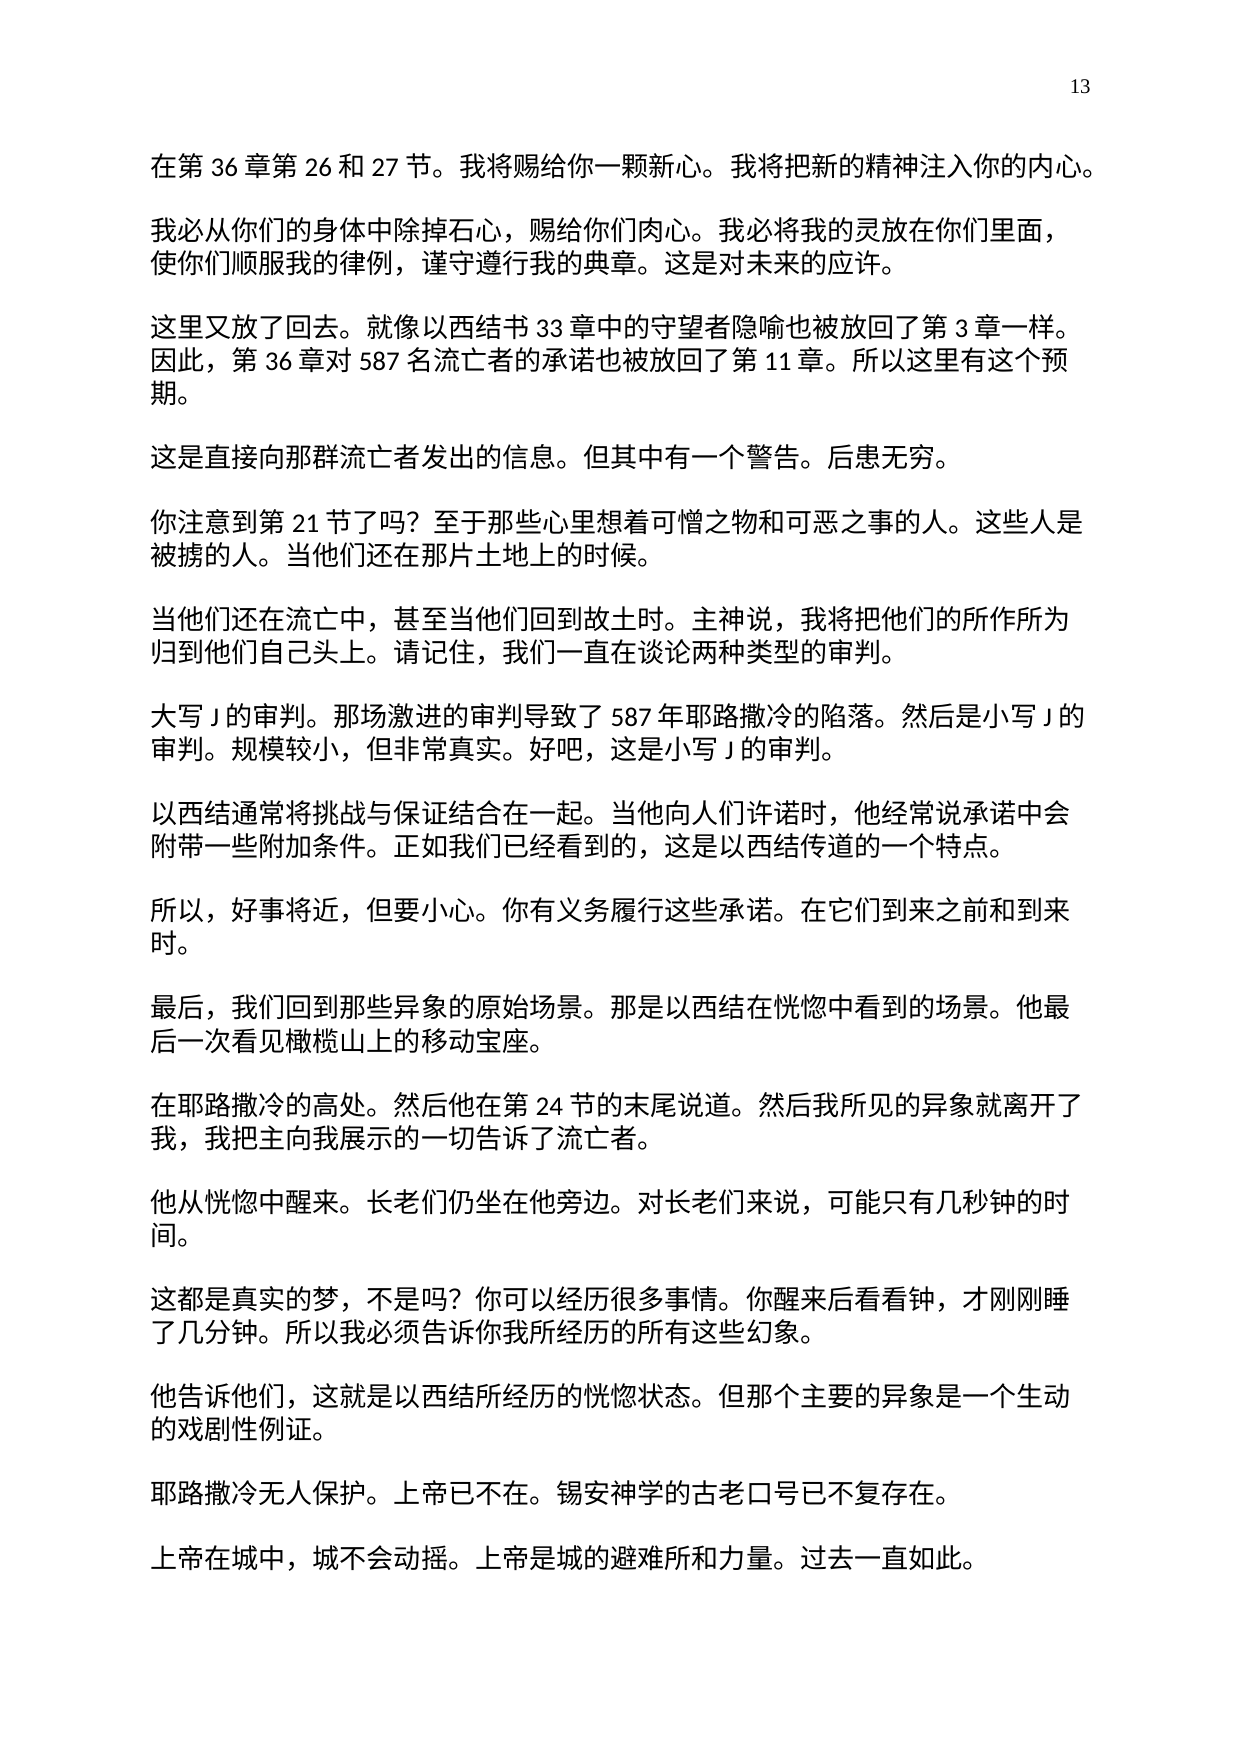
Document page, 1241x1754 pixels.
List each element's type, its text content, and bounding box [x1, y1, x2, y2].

text 他从恍惚中醒来。长老们仍坐在他旁边。对长老们来说，可能只有几秒钟的时间。 [150, 1186, 1090, 1252]
text 上帝在城中，城不会动摇。上帝是城的避难所和力量。过去一直如此。 [150, 1542, 1090, 1575]
text 在第 36 章第 26 和 27 节。我将赐给你一颗新心。我将把新的精神注入你的内心。 [150, 150, 1090, 183]
text 当他们还在流亡中，甚至当他们回到故土时。主神说，我将把他们的所作所为归到他们自己头上。请记住，我们一直在谈论两种类型的审判。 [150, 603, 1090, 669]
text 这都是真实的梦，不是吗？你可以经历很多事情。你醒来后看看钟，才刚刚睡了几分钟。所以我必须告诉你我所经历的所有这些幻象。 [150, 1283, 1090, 1349]
text 耶路撒冷无人保护。上帝已不在。锡安神学的古老口号已不复存在。 [150, 1478, 1090, 1511]
text 你注意到第 21 节了吗？至于那些心里想着可憎之物和可恶之事的人。这些人是被掳的人。当他们还在那片土地上的时候。 [150, 506, 1090, 572]
text 在耶路撒冷的高处。然后他在第 24 节的末尾说道。然后我所见的异象就离开了我，我把主向我展示的一切告诉了流亡者。 [150, 1089, 1090, 1155]
text 所以，好事将近，但要小心。你有义务履行这些承诺。在它们到来之前和到来时。 [150, 894, 1090, 961]
text 这是直接向那群流亡者发出的信息。但其中有一个警告。后患无穷。 [150, 442, 1090, 474]
text 这里又放了回去。就像以西结书 33 章中的守望者隐喻也被放回了第 3 章一样。因此，第 36 章对 587 名流亡者的承诺也被放回了第 11 章。所以这里有这个预期。 [150, 311, 1090, 410]
text 最后，我们回到那些异象的原始场景。那是以西结在恍惚中看到的场景。他最后一次看见橄榄山上的移动宝座。 [150, 992, 1090, 1058]
text 以西结通常将挑战与保证结合在一起。当他向人们许诺时，他经常说承诺中会附带一些附加条件。正如我们已经看到的，这是以西结传道的一个特点。 [150, 797, 1090, 863]
text 我必从你们的身体中除掉石心，赐给你们肉心。我必将我的灵放在你们里面，使你们顺服我的律例，谨守遵行我的典章。这是对未来的应许。 [150, 214, 1090, 280]
text 大写 J 的审判。那场激进的审判导致了 587 年耶路撒冷的陷落。然后是小写 J 的审判。规模较小，但非常真实。好吧，这是小写 J 的审判。 [150, 700, 1090, 766]
text 他告诉他们，这就是以西结所经历的恍惚状态。但那个主要的异象是一个生动的戏剧性例证。 [150, 1380, 1090, 1446]
